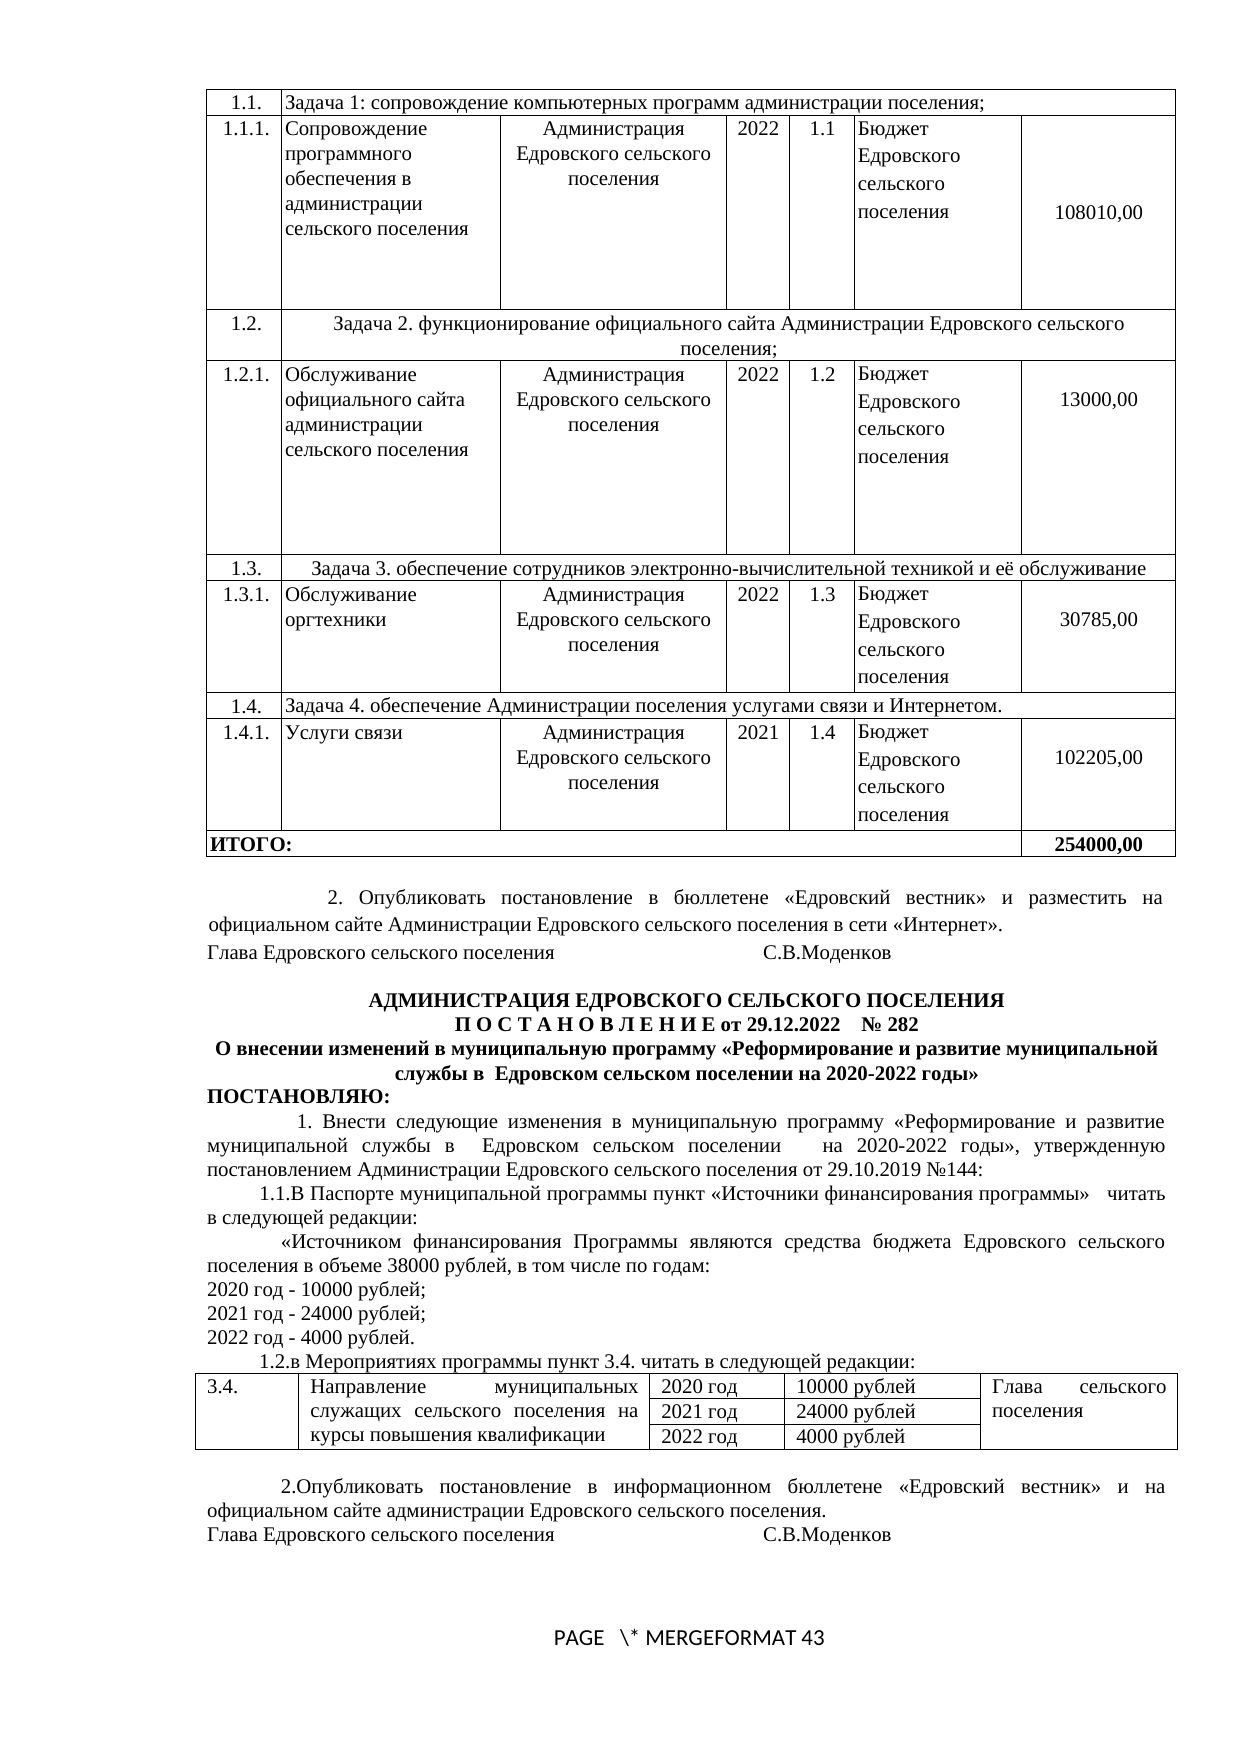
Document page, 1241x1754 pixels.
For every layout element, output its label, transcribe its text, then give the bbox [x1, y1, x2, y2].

text 1.2.в Мероприятиях программы пункт 3.4. читать в следующей редакции: [207, 1349, 1166, 1373]
table_cell 2022 [727, 116, 789, 309]
table_cell 254000,00 [1022, 831, 1175, 856]
table_cell 1.2. [207, 310, 281, 360]
table_cell ИТОГО: [207, 831, 1021, 856]
table_cell 1.2.1. [207, 361, 281, 554]
table_cell 1.4 [790, 719, 854, 830]
table_cell Бюджет Едровского сельского поселения [855, 116, 1021, 309]
table_cell Администрация Едровского сельского поселения [501, 361, 726, 554]
table_cell 1.1. [207, 90, 281, 115]
table_cell 102205,00 [1022, 719, 1175, 830]
text О внесении изменений в муниципальную программу «Реформирование и развитие муниципальной службы в Едровском сельском поселении на 2020-2022 годы» [207, 1036, 1166, 1084]
table_cell 2021 год [650, 1399, 784, 1423]
table_cell 1.3 [790, 581, 854, 692]
table_cell Обслуживание оргтехники [282, 581, 500, 692]
table_cell 2022 [727, 361, 789, 554]
table_cell 24000 рублей [785, 1399, 980, 1423]
text Глава Едровского сельского поселения С.В.Моденков [207, 1522, 1166, 1546]
text Глава Едровского сельского поселения С.В.Моденков [207, 940, 1166, 964]
table_cell 1.1.1. [207, 116, 281, 309]
table_cell Администрация Едровского сельского поселения [501, 116, 726, 309]
table_cell Администрация Едровского сельского поселения [501, 719, 726, 830]
table_cell Администрация Едровского сельского поселения [501, 581, 726, 692]
table_cell Задача 1: сопровождение компьютерных программ администрации поселения; [282, 90, 1175, 115]
table_cell 4000 рублей [785, 1425, 980, 1448]
table_cell 1.3. [207, 555, 281, 580]
table_cell Задача 4. обеспечение Администрации поселения услугами связи и Интернетом. [282, 693, 1175, 718]
table_header Направление муниципальных служащих сельского поселения на курсы повышения квалификации [299, 1374, 649, 1448]
table_cell Задача 3. обеспечение сотрудников электронно-вычислительной техникой и её обслуживание [282, 555, 1175, 580]
table_cell Бюджет Едровского сельского поселения [855, 361, 1021, 554]
table_header 10000 рублей [785, 1374, 980, 1398]
table_cell 1.2 [790, 361, 854, 554]
text ПОСТАНОВЛЯЮ: [207, 1084, 1166, 1108]
subtitle П О С Т А Н О В Л Е Н И Е от 29.12.2022 № 282 [207, 1012, 1166, 1036]
text АДМИНИСТРАЦИЯ ЕДРОВСКОГО СЕЛЬСКОГО ПОСЕЛЕНИЯ [207, 988, 1166, 1012]
table_cell 1.1 [790, 116, 854, 309]
table_cell Бюджет Едровского сельского поселения [855, 719, 1021, 830]
table_cell Бюджет Едровского сельского поселения [855, 581, 1021, 692]
text 2.Опубликовать постановление в информационном бюллетене «Едровский вестник» и на официальном сайте администрации Едровского сельского поселения. [207, 1474, 1166, 1522]
text 2. Опубликовать постановление в бюллетене «Едровский вестник» и разместить на официальном сайте Администрации Едровского сельского поселения в сети «Интернет». [208, 884, 1164, 936]
text 1. Внести следующие изменения в муниципальную программу «Реформирование и развитие муниципальной службы в Едровском сельском поселении на 2020-2022 годы», утвержденную постановлением Администрации Едровского сельского поселения от 29.10.2019 №144: [207, 1108, 1166, 1181]
table_cell 1.4.1. [207, 719, 281, 830]
table_cell 30785,00 [1022, 581, 1175, 692]
table_cell 13000,00 [1022, 361, 1175, 554]
text 1.1.В Паспорте муниципальной программы пункт «Источники финансирования программы» читать в следующей редакции: [207, 1181, 1166, 1229]
table_header Глава сельского поселения [981, 1374, 1177, 1448]
table_cell 2022 [727, 581, 789, 692]
table_cell 2022 год [650, 1425, 784, 1448]
text 2020 год - 10000 рублей; [207, 1277, 1166, 1301]
table_cell Сопровождение программного обеспечения в администрации сельского поселения [282, 116, 500, 309]
text 2022 год - 4000 рублей. [207, 1325, 1166, 1349]
table_cell 108010,00 [1022, 116, 1175, 309]
table_cell Услуги связи [282, 719, 500, 830]
table_cell Задача 2. функционирование официального сайта Администрации Едровского сельского поселения; [282, 310, 1175, 360]
text 2021 год - 24000 рублей; [207, 1301, 1166, 1325]
table_cell 2021 [727, 719, 789, 830]
table_header 2020 год [650, 1374, 784, 1398]
table_cell Обслуживание официального сайта администрации сельского поселения [282, 361, 500, 554]
table_cell 1.3.1. [207, 581, 281, 692]
table_header 3.4. [196, 1374, 298, 1448]
text «Источником финансирования Программы являются средства бюджета Едровского сельского поселения в объеме 38000 рублей, в том числе по годам: [207, 1229, 1166, 1277]
table_cell 1.4. [207, 693, 281, 718]
